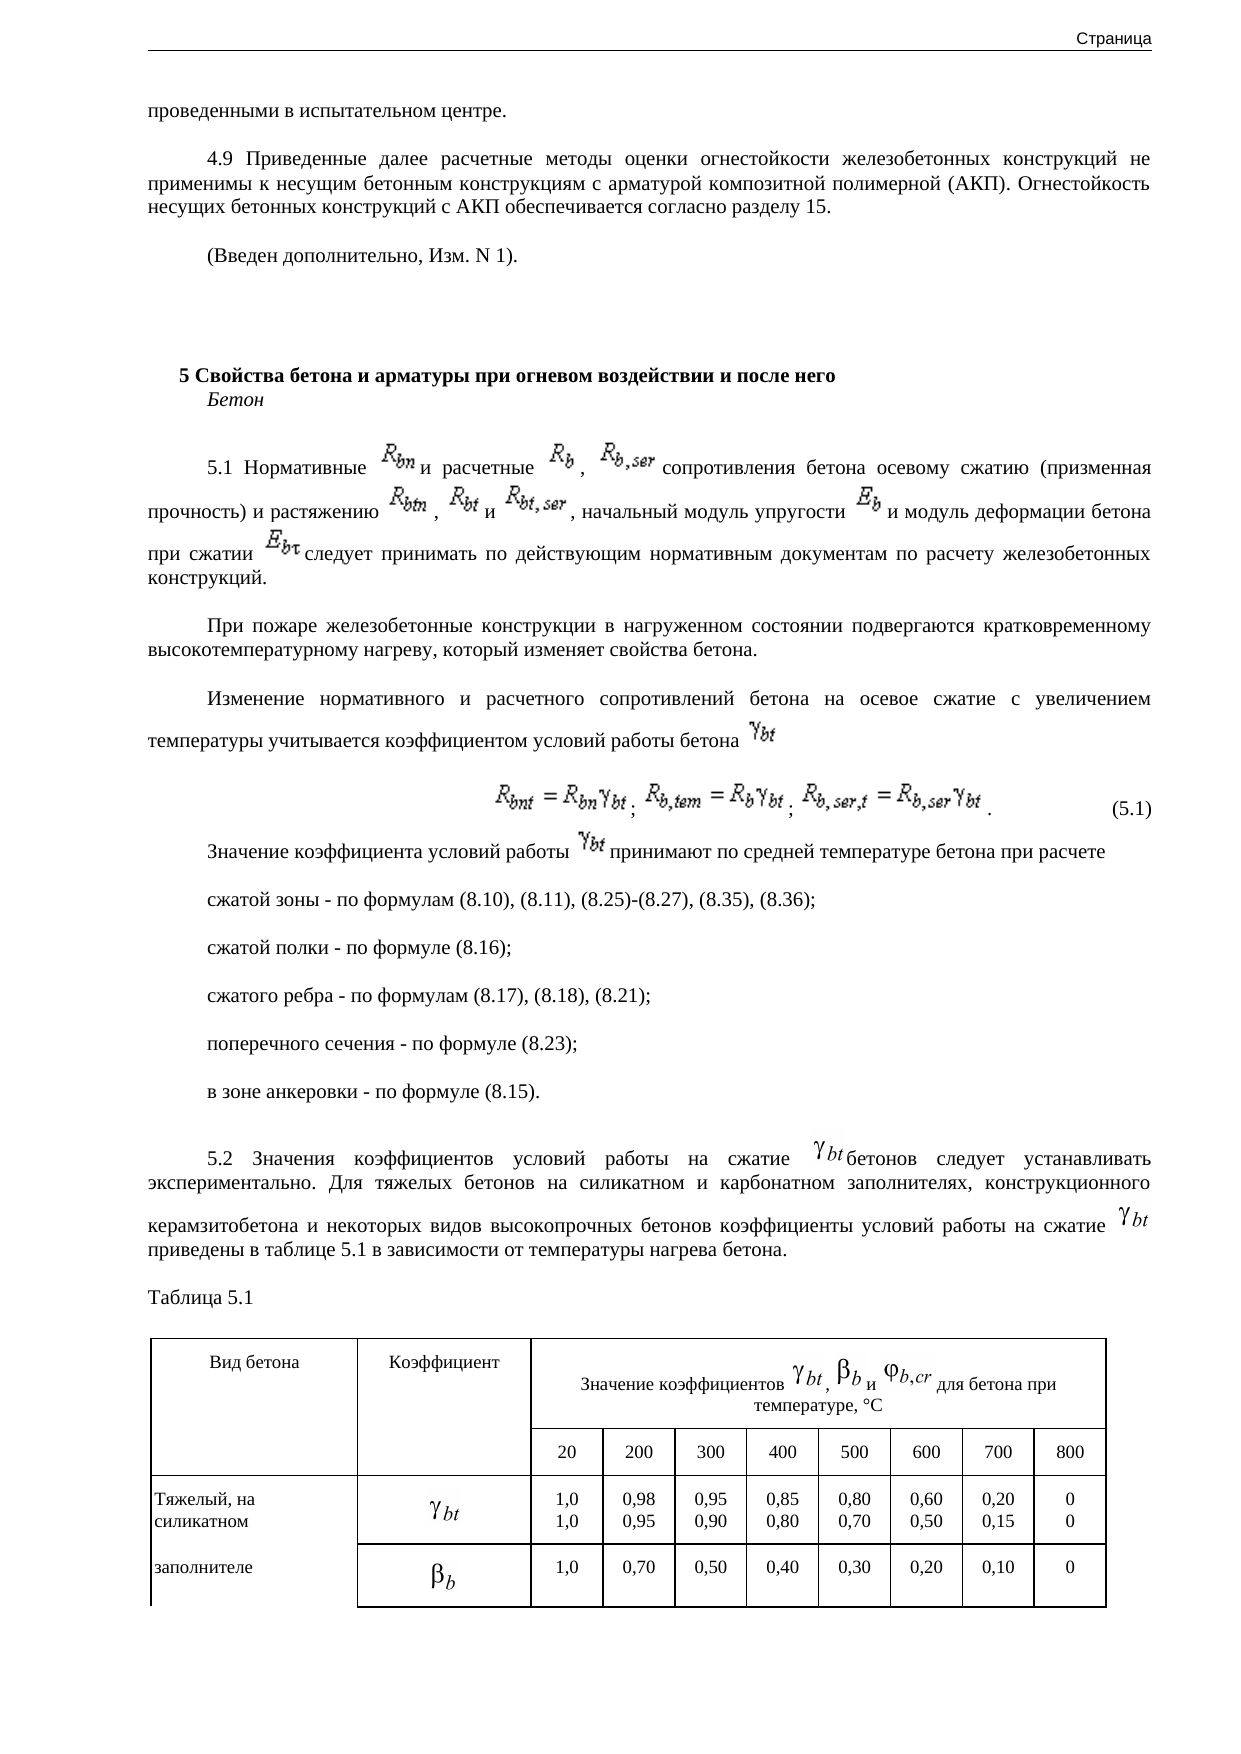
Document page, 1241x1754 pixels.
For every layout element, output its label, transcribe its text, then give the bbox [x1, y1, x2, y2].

table_cell 800 [1035, 1429, 1105, 1474]
table_cell 1,0 1,0 [532, 1476, 602, 1543]
text При пожаре железобетонные конструкции в нагруженном состоянии подвергаются кратковременному высокотемпературному нагреву, который изменяет свойства бетона. [148, 613, 1152, 661]
table_cell [358, 1428, 530, 1474]
table_cell 0,80 0,70 [819, 1476, 890, 1543]
text 5.1 Нормативные и расчетные , сопротивления бетона осевому сжатию (призменная прочность) и растяжению , и , начальный модуль упругости и модуль деформации бетона при сжатии следует принимать по действующим нормативным документам по расчету железобетонных конструкций. [148, 435, 1152, 589]
table_cell 400 [747, 1429, 818, 1474]
table_cell 0,30 [819, 1545, 890, 1606]
text Таблица 5.1 [148, 1285, 1152, 1309]
table_cell 300 [676, 1429, 746, 1474]
picture [428, 1556, 460, 1595]
picture [641, 776, 788, 816]
text Бетон [148, 387, 1152, 411]
picture [501, 478, 571, 518]
table_cell 0,40 [747, 1545, 818, 1606]
table_cell 0,70 [604, 1545, 674, 1606]
picture [377, 436, 420, 475]
picture [852, 480, 887, 518]
table_cell 700 [963, 1429, 1033, 1474]
table_cell 0,85 0,80 [747, 1476, 818, 1543]
picture [574, 820, 610, 858]
table_cell 500 [819, 1429, 890, 1474]
table_cell 0,20 [891, 1545, 962, 1606]
table_cell 600 [891, 1429, 962, 1474]
table_cell 0,10 [963, 1545, 1033, 1606]
picture [880, 1351, 937, 1391]
picture [596, 435, 663, 475]
table_cell 0,60 0,50 [891, 1476, 962, 1543]
table_cell 0,50 [676, 1545, 746, 1606]
table_cell [358, 1476, 530, 1543]
text поперечного сечения - по формуле (8.23); [148, 1031, 1152, 1055]
table_cell 0 0 [1035, 1476, 1105, 1543]
table_cell Тяжелый, на силикатном [152, 1476, 357, 1543]
table_cell [152, 1428, 357, 1474]
table_header Коэффициент [358, 1339, 530, 1428]
picture [491, 777, 630, 816]
text сжатой полки - по формуле (8.16); [148, 935, 1152, 959]
table_cell 0 [1035, 1545, 1105, 1606]
text в зоне анкеровки - по формуле (8.15). [148, 1079, 1152, 1103]
picture [445, 480, 485, 518]
text сжатого ребра - по формулам (8.17), (8.18), (8.21); [148, 983, 1152, 1007]
table_cell 20 [532, 1429, 602, 1474]
picture [261, 522, 305, 561]
table_cell 200 [604, 1429, 674, 1474]
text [148, 98, 1152, 122]
picture [426, 1487, 463, 1526]
picture [745, 709, 780, 748]
table_cell 0,95 0,90 [676, 1476, 746, 1543]
picture [385, 480, 434, 518]
table_cell 0,20 0,15 [963, 1476, 1033, 1543]
picture [798, 776, 987, 816]
text 5.2 Значения коэффициентов условий работы на сжатие бетонов следует устанавливать экспериментально. Для тяжелых бетонов на силикатном и карбонатном заполнителях, конструкционного керамзитобетона и некоторых видов высокопрочных бетонов коэффициенты условий работы на сжатие приведены в таблице 5.1 в зависимости от температуры нагрева бетона. [148, 1127, 1152, 1261]
picture [1115, 1193, 1152, 1232]
text Изменение нормативного и расчетного сопротивлений бетона на осевое сжатие с увеличением температуры учитывается коэффициентом условий работы бетона [148, 686, 1152, 752]
picture [810, 1127, 847, 1166]
text 5 Свойства бетона и арматуры при огневом воздействии и после него [148, 363, 1152, 387]
text сжатой зоны - по формулам (8.10), (8.11), (8.25)-(8.27), (8.35), (8.36); [148, 887, 1152, 911]
picture [834, 1352, 866, 1391]
table_header Значение коэффициентов , и для бетона при температуре, °C [532, 1339, 1105, 1428]
table_cell заполнителе [152, 1543, 357, 1606]
text (Введен дополнительно, Изм. N 1). [148, 243, 1152, 267]
table_cell 0,98 0,95 [604, 1476, 674, 1543]
table_cell [358, 1545, 530, 1606]
picture [545, 436, 580, 475]
text 4.9 Приведенные далее расчетные методы оценки огнестойкости железобетонных конструкций не применимы к несущим бетонным конструкциям с арматурой композитной полимерной (АКП). Огнестойкость несущих бетонных конструкций с АКП обеспечивается согласно разделу 15. [148, 146, 1152, 218]
table_cell 1,0 [532, 1545, 602, 1606]
table_header Вид бетона [152, 1339, 357, 1428]
picture [789, 1352, 826, 1391]
text Значение коэффициента условий работы принимают по средней температуре бетона при расчете [148, 820, 1152, 863]
